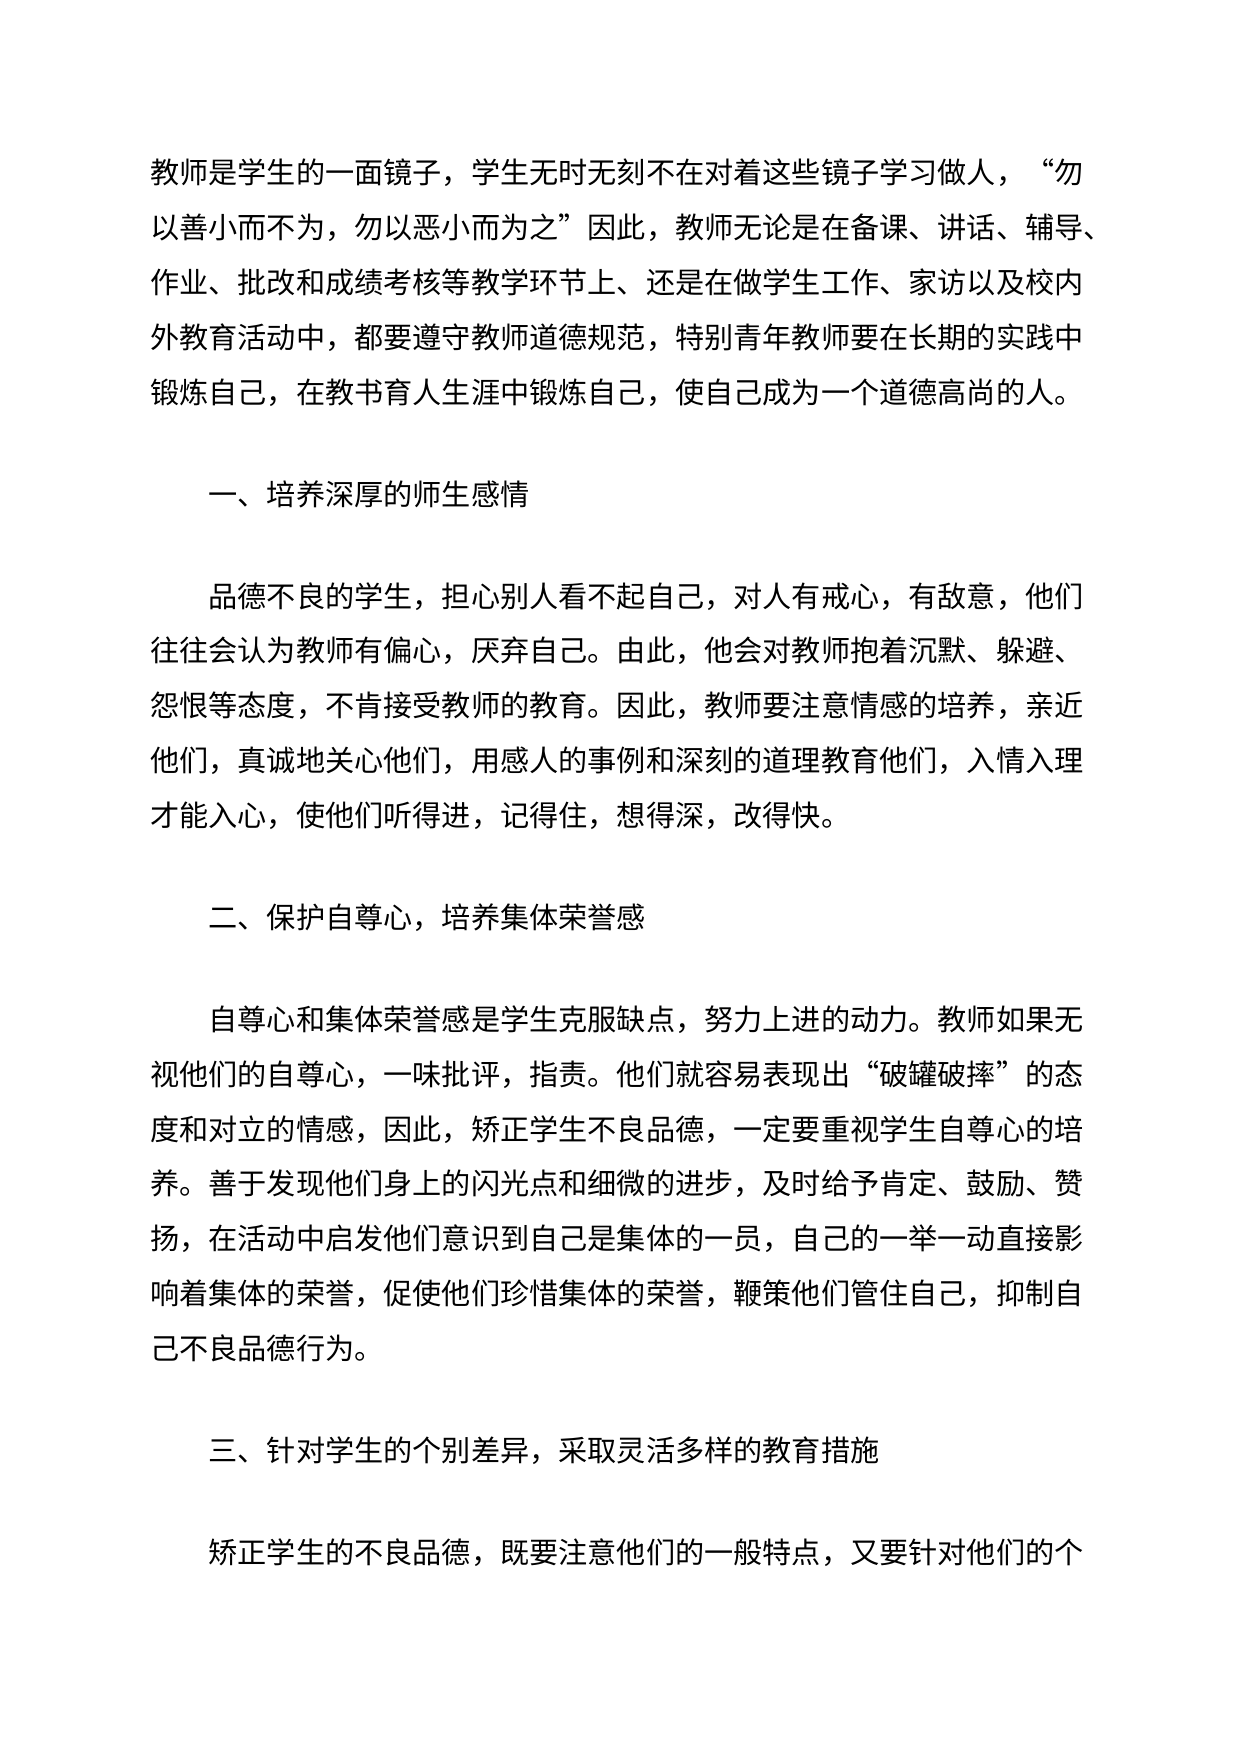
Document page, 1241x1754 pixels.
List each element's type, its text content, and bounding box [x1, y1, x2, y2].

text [150, 1529, 1090, 1571]
text 一、培养深厚的师生感情 [150, 471, 1090, 514]
text 自尊心和集体荣誉感是学生克服缺点，努力上进的动力。教师如果无视他们的自尊心，一味批评，指责。他们就容易表现出“破罐破摔”的态度和对立的情感，因此，矫正学生不良品德，一定要重视学生自尊心的培养。善于发现他们身上的闪光点和细微的进步，及时给予肯定、鼓励、赞扬，在活动中启发他们意识到自己是集体的一员，自己的一举一动直接影响着集体的荣誉，促使他们珍惜集体的荣誉，鞭策他们管住自己，抑制自己不良品德行为。 [150, 996, 1090, 1368]
text 品德不良的学生，担心别人看不起自己，对人有戒心，有敌意，他们往往会认为教师有偏心，厌弃自己。由此，他会对教师抱着沉默、躲避、怨恨等态度，不肯接受教师的教育。因此，教师要注意情感的培养，亲近他们，真诚地关心他们，用感人的事例和深刻的道理教育他们，入情入理才能入心，使他们听得进，记得住，想得深，改得快。 [150, 573, 1090, 835]
text 二、保护自尊心，培养集体荣誉感 [150, 894, 1090, 937]
text 三、针对学生的个别差异，采取灵活多样的教育措施 [150, 1427, 1090, 1470]
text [150, 150, 1090, 412]
